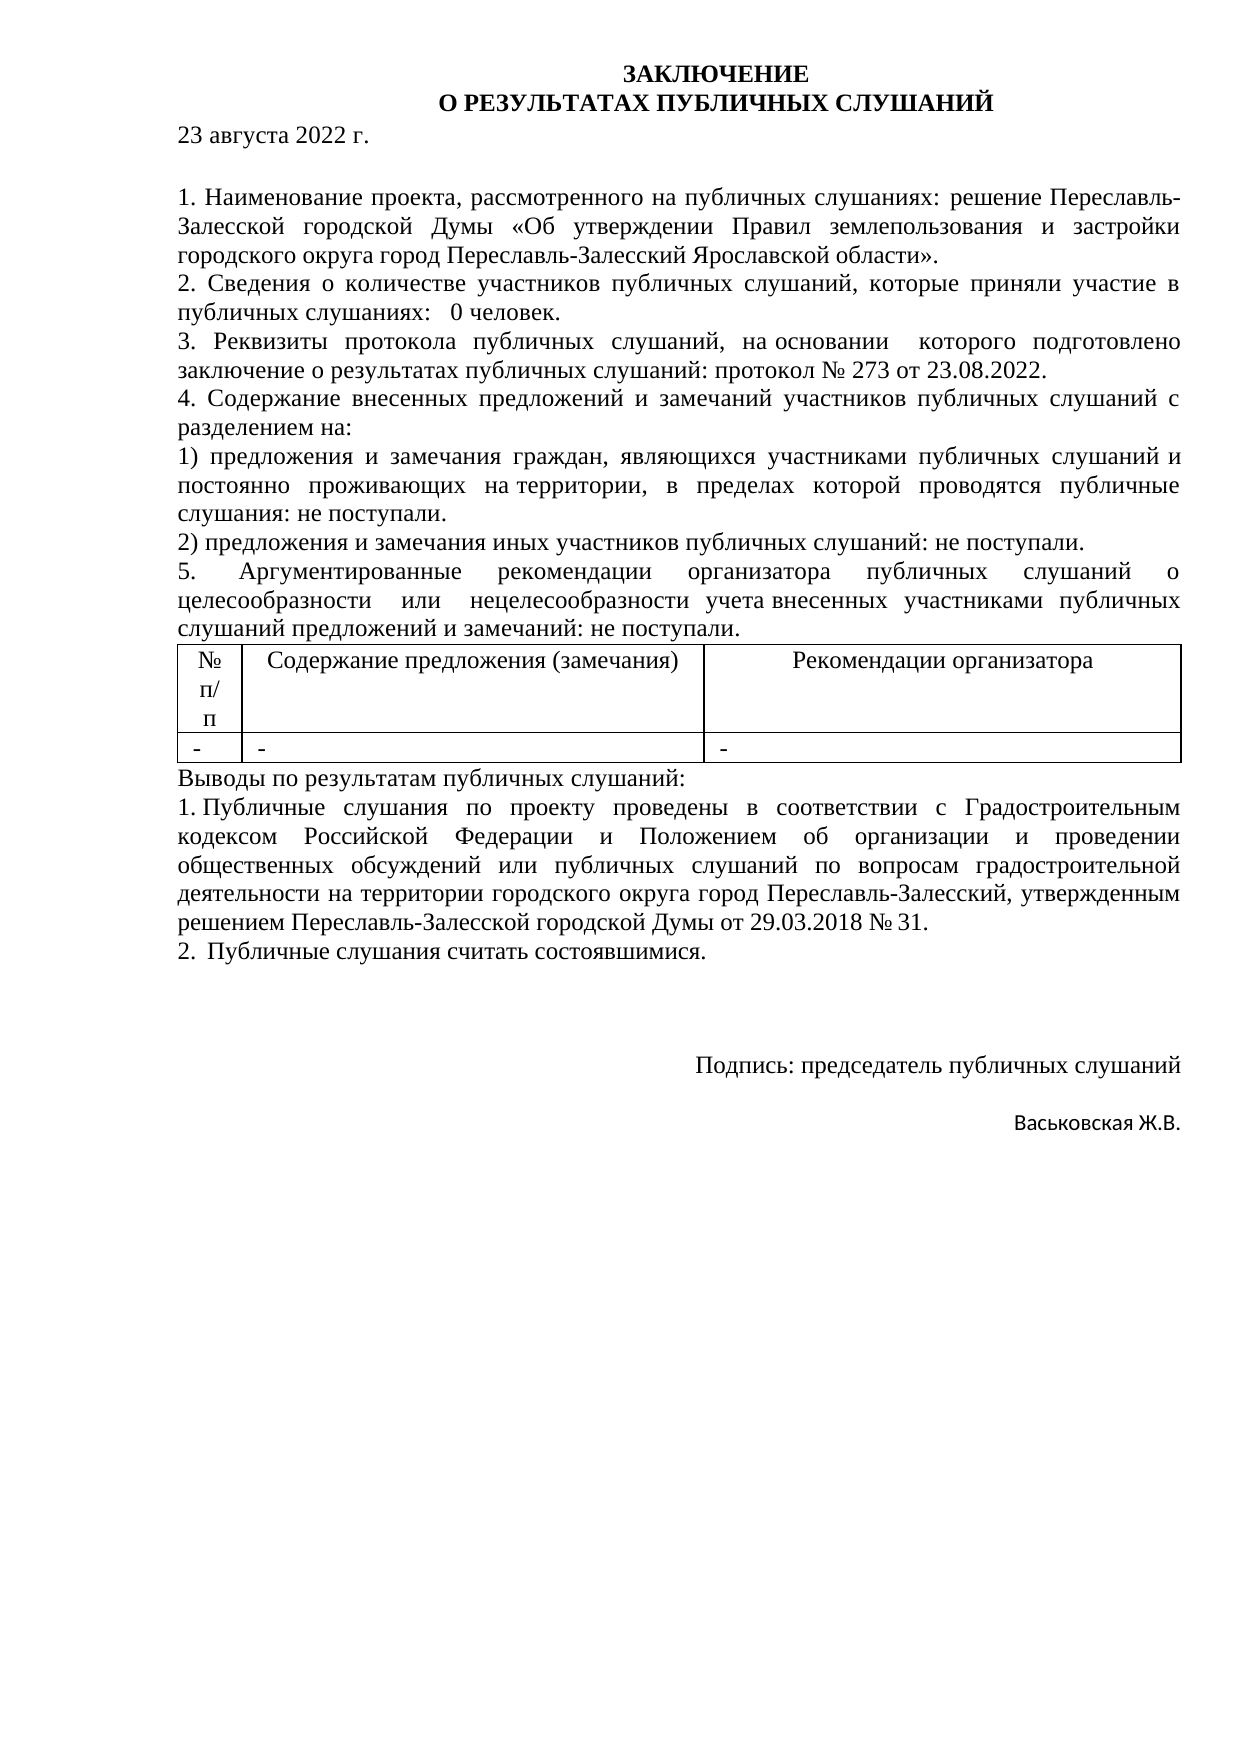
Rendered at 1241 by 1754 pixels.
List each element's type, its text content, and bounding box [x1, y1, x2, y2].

text 1. Публичные слушания по проекту проведены в соответствии с Градостроительным кодексом Российской Федерации и Положением об организации и проведении общественных обсуждений или публичных слушаний по вопросам градостроительной деятельности на территории городского округа город Переславль-Залесский, утвержденным решением Переславль-Залесской городской Думы от 29.03.2018 № 31. [177, 792, 1181, 936]
text 1) предложения и замечания граждан, являющихся участниками публичных слушаний и постоянно проживающих на территории, в пределах которой проводятся публичные слушания: не поступали. [177, 441, 1181, 527]
text Выводы по результатам публичных слушаний: [177, 763, 1181, 792]
text 2. Сведения о количестве участников публичных слушаний, которые приняли участие в публичных слушаниях: 0 человек. [177, 268, 1181, 326]
table_cell № п/п [178, 645, 241, 732]
text Васьковская Ж.В. [177, 1108, 1181, 1136]
table_cell - [243, 733, 703, 762]
text 2. Публичные слушания считать состоявшимися. [177, 936, 1181, 965]
text ЗАКЛЮЧЕНИЕ [177, 59, 1181, 88]
text О РЕЗУЛЬТАТАХ ПУБЛИЧНЫХ СЛУШАНИЙ [177, 88, 1181, 117]
text 1. Наименование проекта, рассмотренного на публичных слушаниях: решение Переславль-Залесской городской Думы «Об утверждении Правил землепользования и застройки городского округа город Переславль-Залесский Ярославской области». [177, 182, 1181, 268]
text 2) предложения и замечания иных участников публичных слушаний: не поступали. [177, 527, 1181, 556]
text 23 августа 2022 г. [177, 117, 1181, 149]
table_cell - [178, 733, 241, 762]
table_cell Содержание предложения (замечания) [243, 645, 703, 732]
text 5. Аргументированные рекомендации организатора публичных слушаний о целесообразности или нецелесообразности учета внесенных участниками публичных слушаний предложений и замечаний: не поступали. [177, 556, 1181, 642]
text Подпись: председатель публичных слушаний [177, 1050, 1181, 1079]
table_cell - [705, 733, 1180, 762]
text 3. Реквизиты протокола публичных слушаний, на основании которого подготовлено заключение о результатах публичных слушаний: протокол № 273 от 23.08.2022. [177, 326, 1181, 383]
text 4. Содержание внесенных предложений и замечаний участников публичных слушаний с разделением на: [177, 383, 1181, 441]
table_cell Рекомендации организатора [705, 645, 1180, 732]
